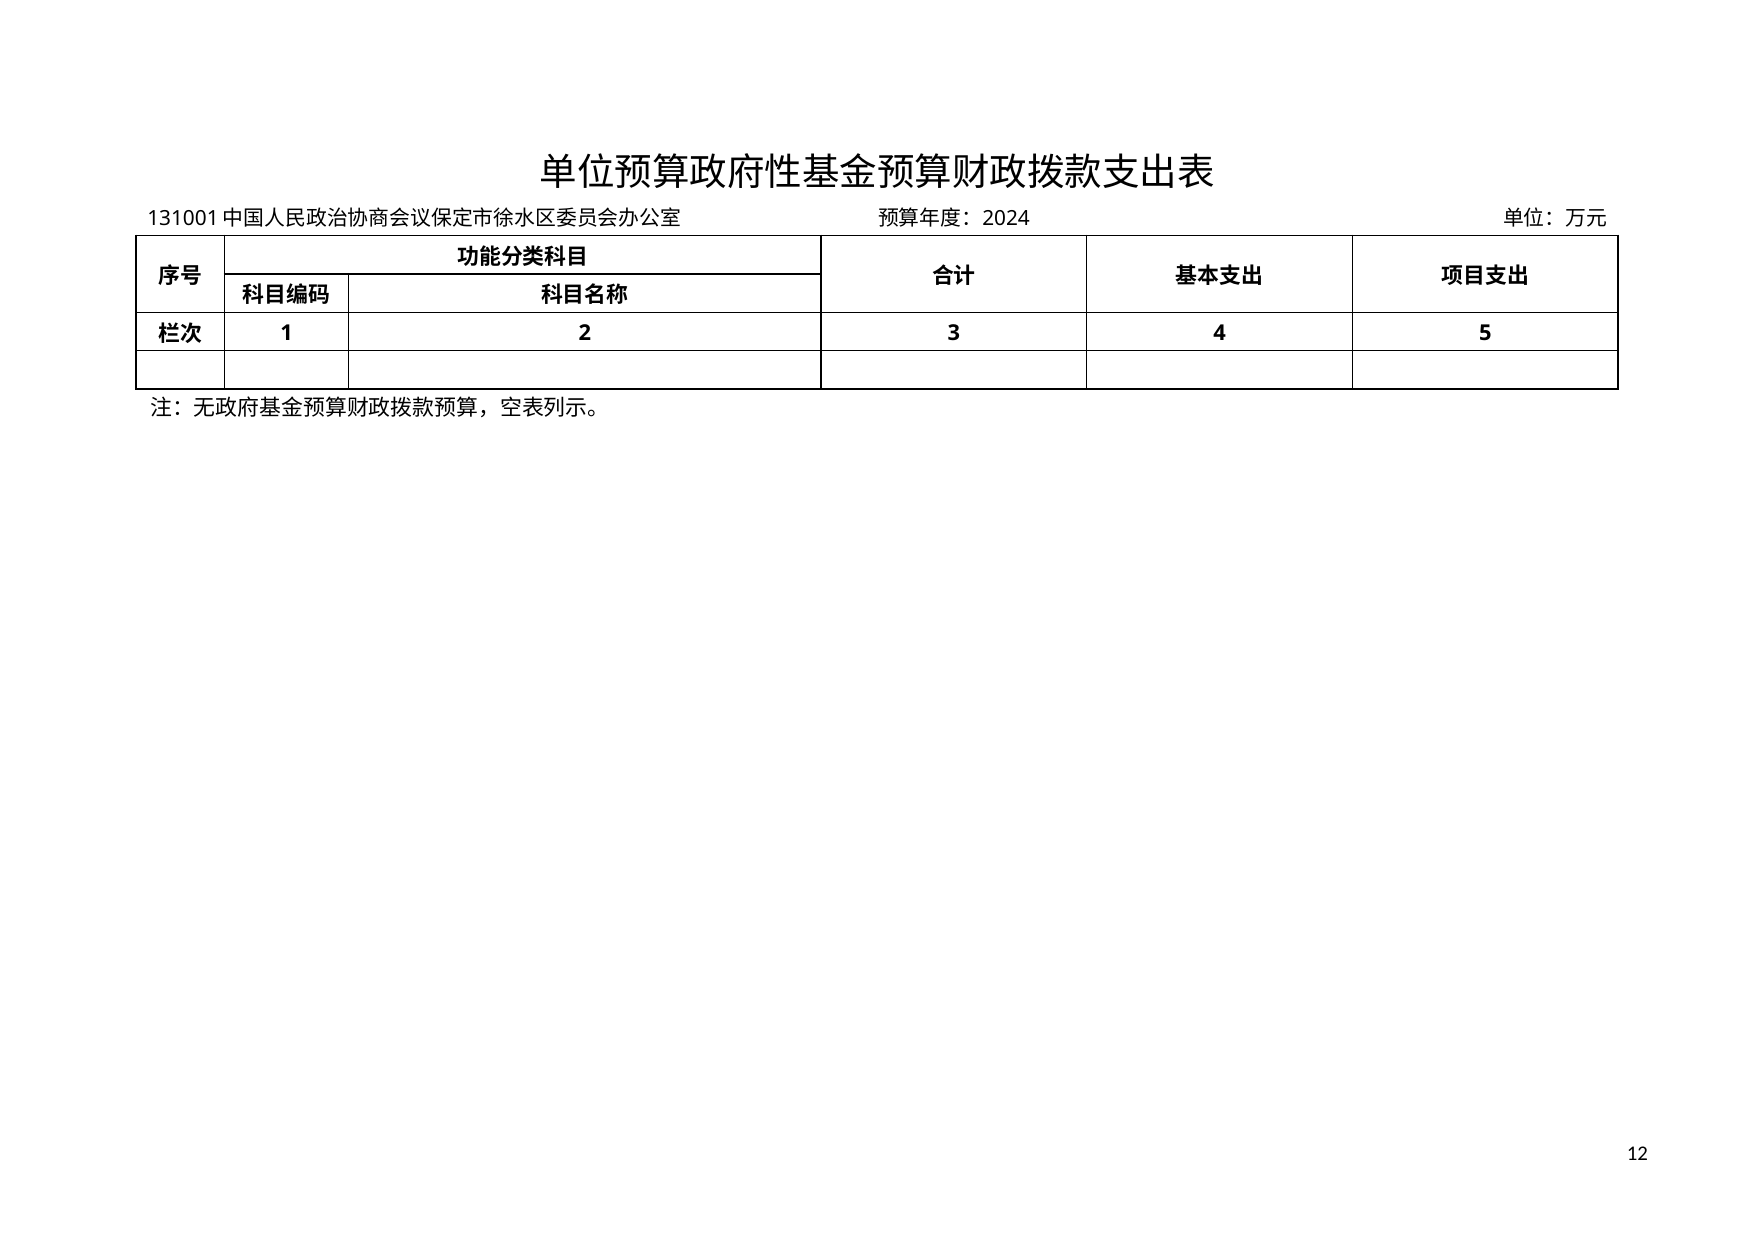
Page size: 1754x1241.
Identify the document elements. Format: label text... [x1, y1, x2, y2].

table_cell [349, 351, 820, 388]
table_cell 栏次 [137, 313, 224, 350]
table_cell 4 [1087, 313, 1352, 350]
table_cell 功能分类科目 [225, 236, 820, 273]
table_cell 科目名称 [349, 275, 820, 311]
table_cell 序号 [137, 236, 224, 311]
table_cell 科目编码 [225, 275, 348, 311]
table_cell [1353, 351, 1617, 388]
table_cell 5 [1353, 313, 1617, 350]
table_cell 3 [822, 313, 1086, 350]
table_header 单位：万元 [1087, 198, 1617, 234]
table_header 131001中国人民政治协商会议保定市徐水区委员会办公室 [137, 198, 820, 234]
table_header 预算年度：2024 [822, 198, 1086, 234]
table_cell [225, 351, 348, 388]
table_cell 项目支出 [1353, 236, 1617, 311]
table_cell 基本支出 [1087, 236, 1352, 311]
text 单位预算政府性基金预算财政拨款支出表 [106, 142, 1648, 196]
table_cell 合计 [822, 236, 1086, 311]
table_cell 1 [225, 313, 348, 350]
table_cell [822, 351, 1086, 388]
table_cell [1087, 351, 1352, 388]
text 注：无政府基金预算财政拨款预算，空表列示。 [106, 390, 1648, 421]
table_cell 2 [349, 313, 820, 350]
table_cell [137, 351, 224, 388]
